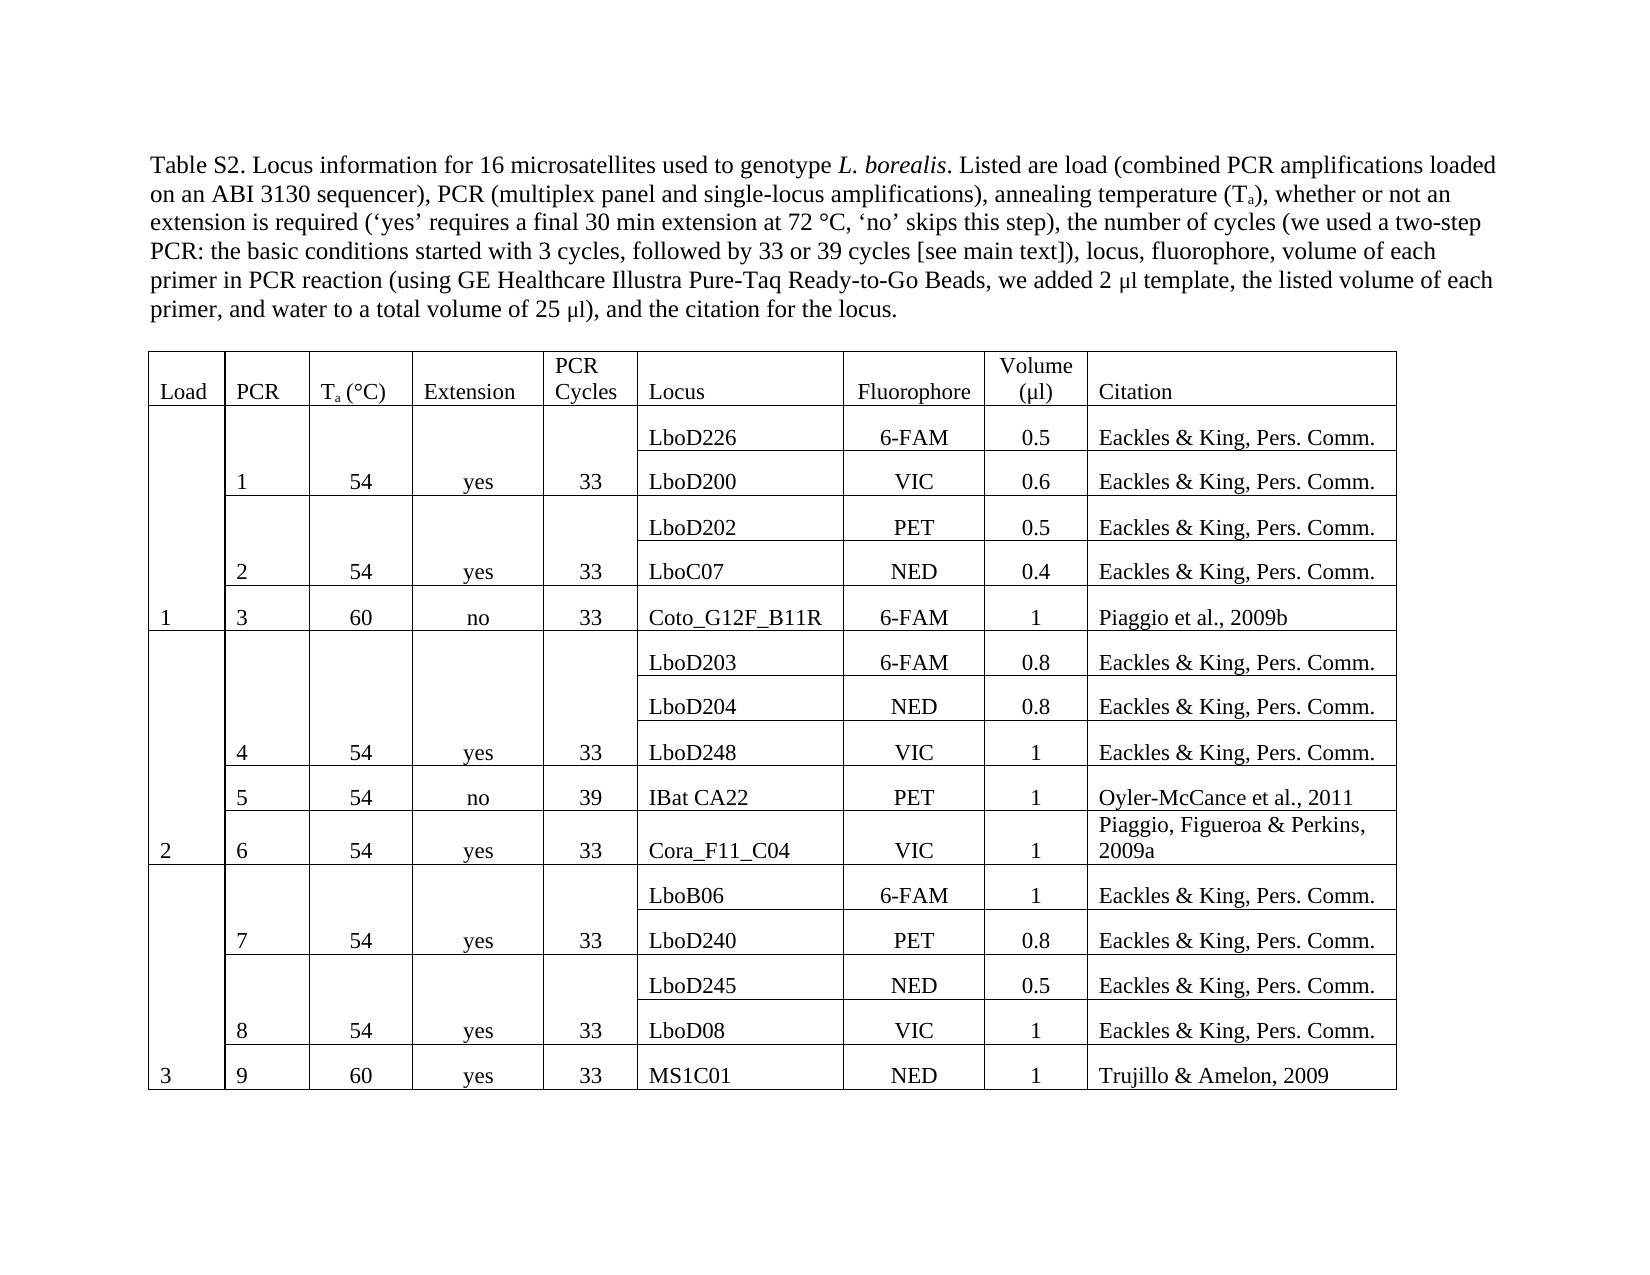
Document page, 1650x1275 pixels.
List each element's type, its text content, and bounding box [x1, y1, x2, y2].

table_cell LboC07 [638, 541, 843, 585]
table_cell 0.5 [985, 406, 1087, 450]
table_cell Eackles & King, Pers. Comm. [1088, 1000, 1396, 1044]
table_cell yes [413, 955, 543, 1044]
table_cell LboD248 [638, 721, 843, 765]
table_cell Eackles & King, Pers. Comm. [1088, 910, 1396, 954]
table_cell 33 [544, 631, 637, 765]
table_cell 0.8 [985, 910, 1087, 954]
table_cell Coto_G12F_B11R [638, 586, 843, 630]
table_cell 3 [149, 865, 224, 1089]
table_cell 0.5 [985, 955, 1087, 999]
table_header PCR [226, 352, 309, 405]
table_cell 1 [985, 586, 1087, 630]
table_header Locus [638, 352, 843, 405]
table_cell 1 [226, 406, 309, 495]
table_cell 0.6 [985, 451, 1087, 495]
table_cell Eackles & King, Pers. Comm. [1088, 676, 1396, 720]
table_cell 54 [310, 766, 412, 810]
table_cell VIC [844, 1000, 984, 1044]
table_cell no [413, 586, 543, 630]
table_header Ta (°C) [310, 352, 412, 405]
table_cell yes [413, 865, 543, 954]
table_cell yes [413, 406, 543, 495]
table_cell Eackles & King, Pers. Comm. [1088, 541, 1396, 585]
table_cell LboD204 [638, 676, 843, 720]
table_cell 33 [544, 406, 637, 495]
table_cell Cora_F11_C04 [638, 811, 843, 864]
table_cell 3 [226, 586, 309, 630]
table_cell NED [844, 955, 984, 999]
table_cell LboD200 [638, 451, 843, 495]
table_cell Eackles & King, Pers. Comm. [1088, 955, 1396, 999]
table_cell 54 [310, 631, 412, 765]
table_cell 1 [985, 1000, 1087, 1044]
table_cell Eackles & King, Pers. Comm. [1088, 865, 1396, 909]
table_cell 54 [310, 496, 412, 585]
table_cell 54 [310, 406, 412, 495]
table_cell 54 [310, 955, 412, 1044]
text Table S2. Locus information for 16 microsatellites used to genotype L. borealis. Listed are load (combined PCR amplifications loaded on an ABI 3130 sequencer), PCR (multiplex panel and single-locus amplifications), annealing temperature (Ta), whether or not an extension is required (‘yes’ requires a final 30 min extension at 72 °C, ‘no’ skips this step), the number of cycles (we used a two-step PCR: the basic conditions started with 3 cycles, followed by 33 or 39 cycles [see main text]), locus, fluorophore, volume of each primer in PCR reaction (using GE Healthcare Illustra Pure-Taq Ready-to-Go Beads, we added 2 μl template, the listed volume of each primer, and water to a total volume of 25 μl), and the citation for the locus. [150, 150, 1500, 322]
table_cell Eackles & King, Pers. Comm. [1088, 451, 1396, 495]
table_header Fluorophore [844, 352, 984, 405]
table_cell 39 [544, 766, 637, 810]
table_cell 7 [226, 865, 309, 954]
table_cell Eackles & King, Pers. Comm. [1088, 406, 1396, 450]
table_cell 1 [149, 406, 224, 630]
table_cell MS1C01 [638, 1045, 843, 1089]
table_cell 6-FAM [844, 586, 984, 630]
table_cell 33 [544, 1045, 637, 1089]
table_header Load [149, 352, 224, 405]
table_cell Eackles & King, Pers. Comm. [1088, 496, 1396, 540]
table_cell Oyler-McCance et al., 2011 [1088, 766, 1396, 810]
table_cell PET [844, 910, 984, 954]
table_cell IBat CA22 [638, 766, 843, 810]
table_header Extension [413, 352, 543, 405]
table_cell 1 [985, 766, 1087, 810]
table_cell no [413, 766, 543, 810]
table_cell 2 [226, 496, 309, 585]
table_cell 33 [544, 865, 637, 954]
table_header Volume (μl) [985, 352, 1087, 405]
table_cell Piaggio, Figueroa & Perkins, 2009a [1088, 811, 1396, 864]
table_cell 6-FAM [844, 631, 984, 675]
table_cell 4 [226, 631, 309, 765]
table_cell Eackles & King, Pers. Comm. [1088, 631, 1396, 675]
table_cell 0.4 [985, 541, 1087, 585]
table_cell 8 [226, 955, 309, 1044]
table_cell 6 [226, 811, 309, 864]
table_cell 0.8 [985, 676, 1087, 720]
table_cell yes [413, 631, 543, 765]
table_cell 1 [985, 1045, 1087, 1089]
table_cell yes [413, 811, 543, 864]
table_cell LboB06 [638, 865, 843, 909]
table_cell LboD245 [638, 955, 843, 999]
table_header PCR Cycles [544, 352, 637, 405]
table_cell yes [413, 496, 543, 585]
table_cell LboD240 [638, 910, 843, 954]
table_cell 54 [310, 865, 412, 954]
table_cell 1 [985, 721, 1087, 765]
table_cell 6-FAM [844, 865, 984, 909]
table_cell Eackles & King, Pers. Comm. [1088, 721, 1396, 765]
table_cell PET [844, 496, 984, 540]
table_cell 6-FAM [844, 406, 984, 450]
table_cell VIC [844, 721, 984, 765]
table_cell 33 [544, 586, 637, 630]
table_cell yes [413, 1045, 543, 1089]
table_cell 9 [226, 1045, 309, 1089]
table_cell LboD203 [638, 631, 843, 675]
table_cell 33 [544, 811, 637, 864]
table_cell NED [844, 1045, 984, 1089]
table_header Citation [1088, 352, 1396, 405]
table_cell PET [844, 766, 984, 810]
table_cell 54 [310, 811, 412, 864]
table_cell LboD08 [638, 1000, 843, 1044]
table_cell LboD202 [638, 496, 843, 540]
table_cell 1 [985, 811, 1087, 864]
table_cell 1 [985, 865, 1087, 909]
table_cell NED [844, 541, 984, 585]
table_cell NED [844, 676, 984, 720]
table_cell 0.8 [985, 631, 1087, 675]
table_cell VIC [844, 811, 984, 864]
table_cell VIC [844, 451, 984, 495]
table_cell 0.5 [985, 496, 1087, 540]
table_cell 60 [310, 586, 412, 630]
table_cell 5 [226, 766, 309, 810]
table_cell 2 [149, 631, 224, 864]
table_cell 60 [310, 1045, 412, 1089]
table_cell Trujillo & Amelon, 2009 [1088, 1045, 1396, 1089]
table_cell Piaggio et al., 2009b [1088, 586, 1396, 630]
table_cell 33 [544, 955, 637, 1044]
table_cell LboD226 [638, 406, 843, 450]
table_cell 33 [544, 496, 637, 585]
